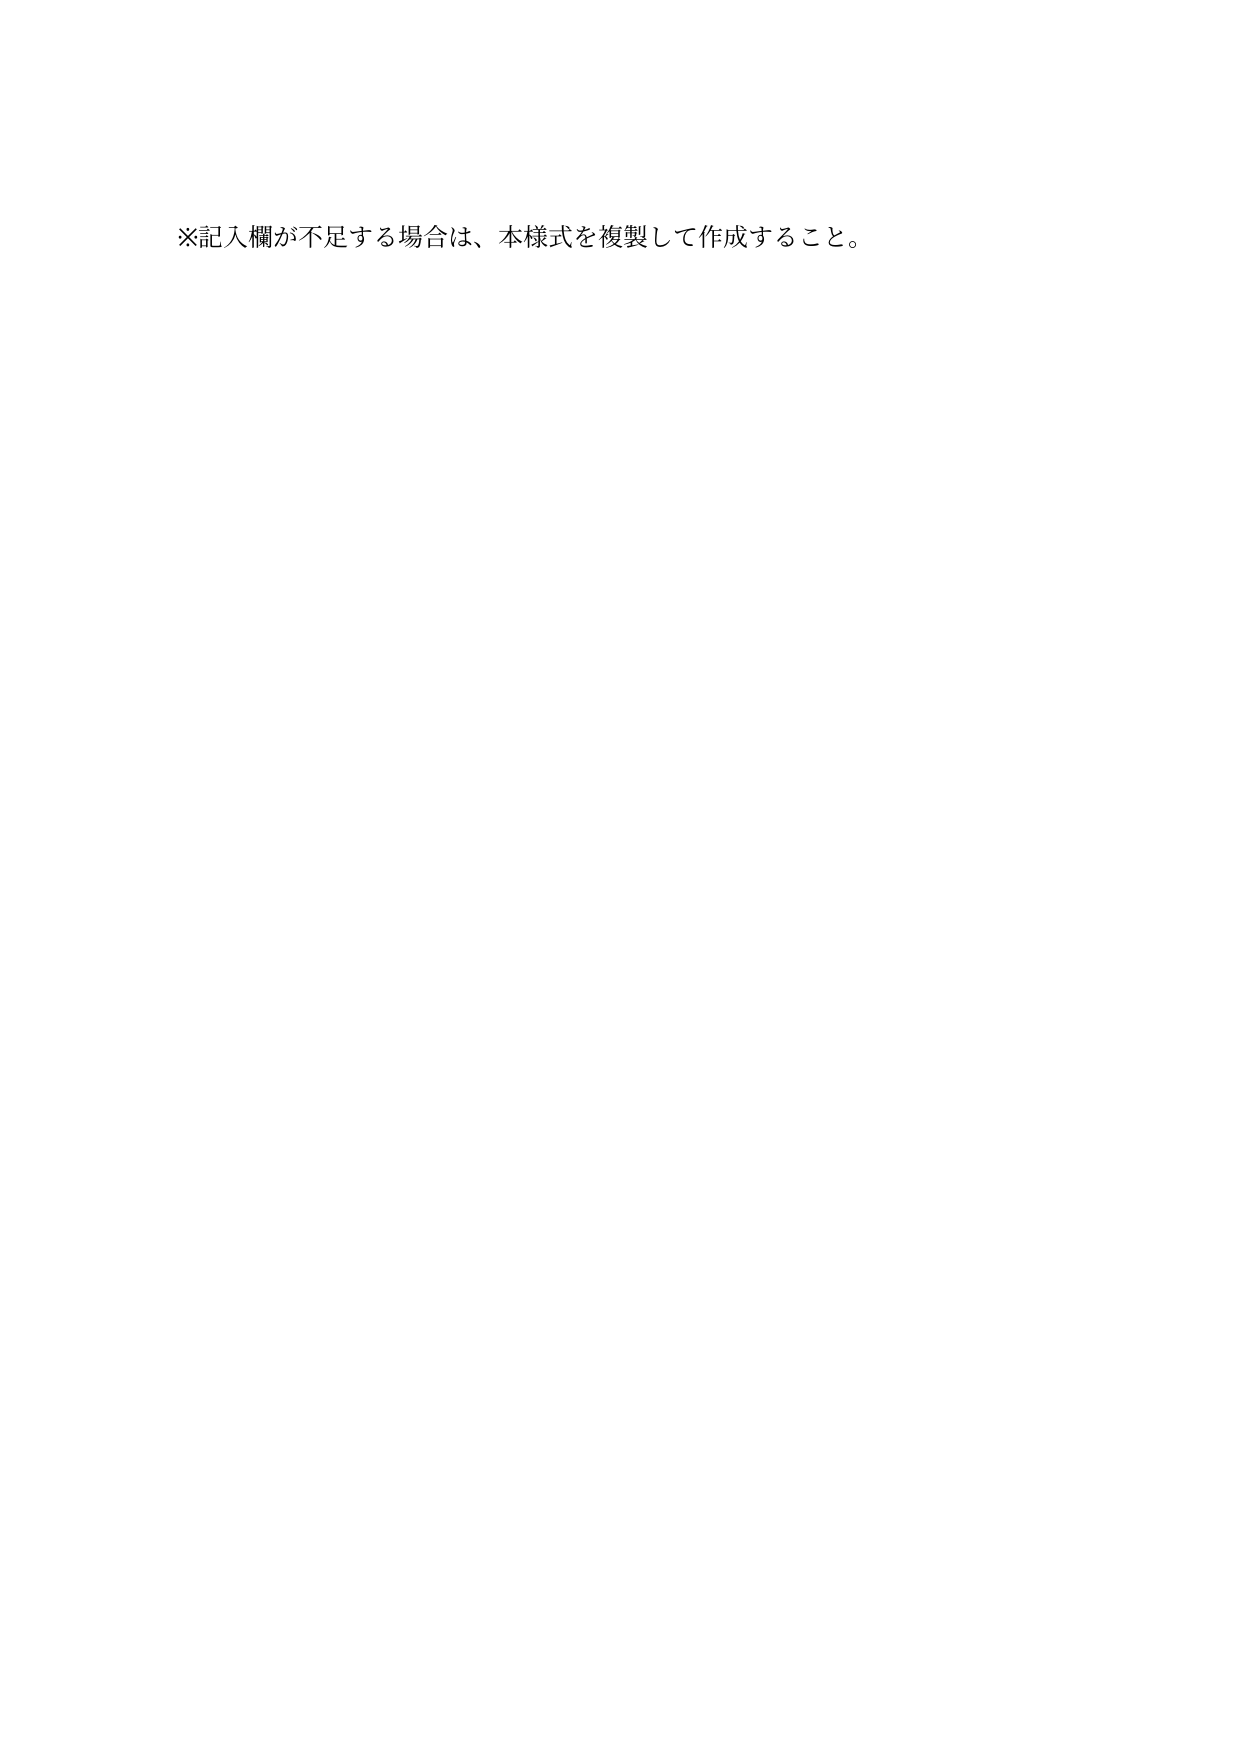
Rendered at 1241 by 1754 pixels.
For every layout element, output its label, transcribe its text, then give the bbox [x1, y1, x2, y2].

text ※記入欄が不足する場合は、本様式を複製して作成すること。 [177, 217, 1063, 254]
